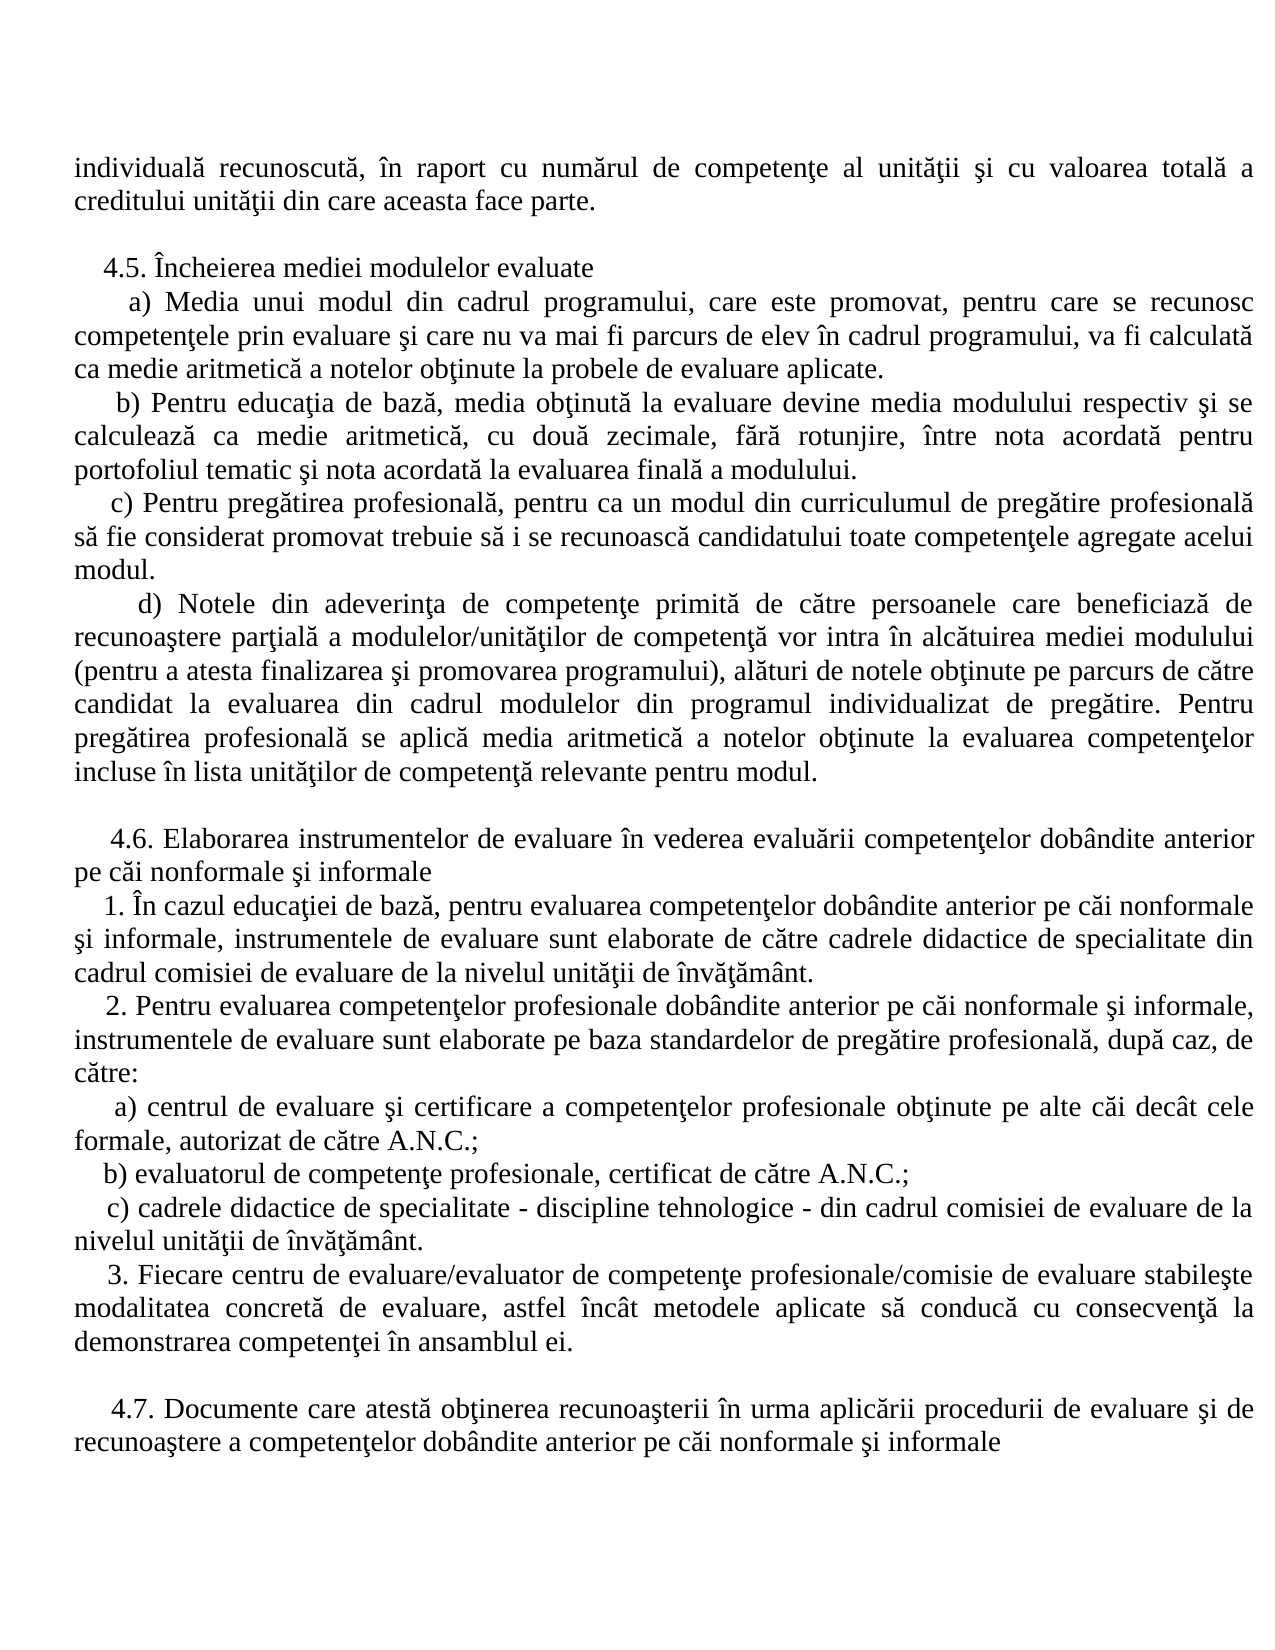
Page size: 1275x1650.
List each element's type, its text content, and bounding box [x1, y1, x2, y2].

text 4.6. Elaborarea instrumentelor de evaluare în vederea evaluării competenţelor dobândite anterior pe căi nonformale şi informale [74, 821, 1255, 888]
text 4.5. Încheierea mediei modulelor evaluate [74, 251, 1255, 284]
text 3. Fiecare centru de evaluare/evaluator de competenţe profesionale/comisie de evaluare stabileşte modalitatea concretă de evaluare, astfel încât metodele aplicate să conducă cu consecvenţă la demonstrarea competenţei în ansamblul ei. [74, 1257, 1255, 1357]
text b) evaluatorul de competenţe profesionale, certificat de către A.N.C.; [74, 1156, 1255, 1190]
text 2. Pentru evaluarea competenţelor profesionale dobândite anterior pe căi nonformale şi informale, instrumentele de evaluare sunt elaborate pe baza standardelor de pregătire profesională, după caz, de către: [74, 988, 1255, 1089]
text a) Media unui modul din cadrul programului, care este promovat, pentru care se recunosc competenţele prin evaluare şi care nu va mai fi parcurs de elev în cadrul programului, va fi calculată ca medie aritmetică a notelor obţinute la probele de evaluare aplicate. [74, 284, 1255, 385]
text c) Pentru pregătirea profesională, pentru ca un modul din curriculumul de pregătire profesională să fie considerat promovat trebuie să i se recunoască candidatului toate competenţele agregate acelui modul. [74, 485, 1255, 586]
text c) cadrele didactice de specialitate - discipline tehnologice - din cadrul comisiei de evaluare de la nivelul unităţii de învăţământ. [74, 1190, 1255, 1257]
text b) Pentru educaţia de bază, media obţinută la evaluare devine media modulului respectiv şi se calculează ca medie aritmetică, cu două zecimale, fără rotunjire, între nota acordată pentru portofoliul tematic şi nota acordată la evaluarea finală a modulului. [74, 385, 1255, 485]
text a) centrul de evaluare şi certificare a competenţelor profesionale obţinute pe alte căi decât cele formale, autorizat de către A.N.C.; [74, 1089, 1255, 1156]
text d) Notele din adeverinţa de competenţe primită de către persoanele care beneficiază de recunoaştere parţială a modulelor/unităţilor de competenţă vor intra în alcătuirea mediei modulului (pentru a atesta finalizarea şi promovarea programului), alături de notele obţinute pe parcurs de către candidat la evaluarea din cadrul modulelor din programul individualizat de pregătire. Pentru pregătirea profesională se aplică media aritmetică a notelor obţinute la evaluarea competenţelor incluse în lista unităţilor de competenţă relevante pentru modul. [74, 586, 1255, 787]
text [74, 150, 1255, 217]
text 1. În cazul educaţiei de bază, pentru evaluarea competenţelor dobândite anterior pe căi nonformale şi informale, instrumentele de evaluare sunt elaborate de către cadrele didactice de specialitate din cadrul comisiei de evaluare de la nivelul unităţii de învăţământ. [74, 888, 1255, 988]
text 4.7. Documente care atestă obţinerea recunoaşterii în urma aplicării procedurii de evaluare şi de recunoaştere a competenţelor dobândite anterior pe căi nonformale şi informale [74, 1391, 1255, 1458]
